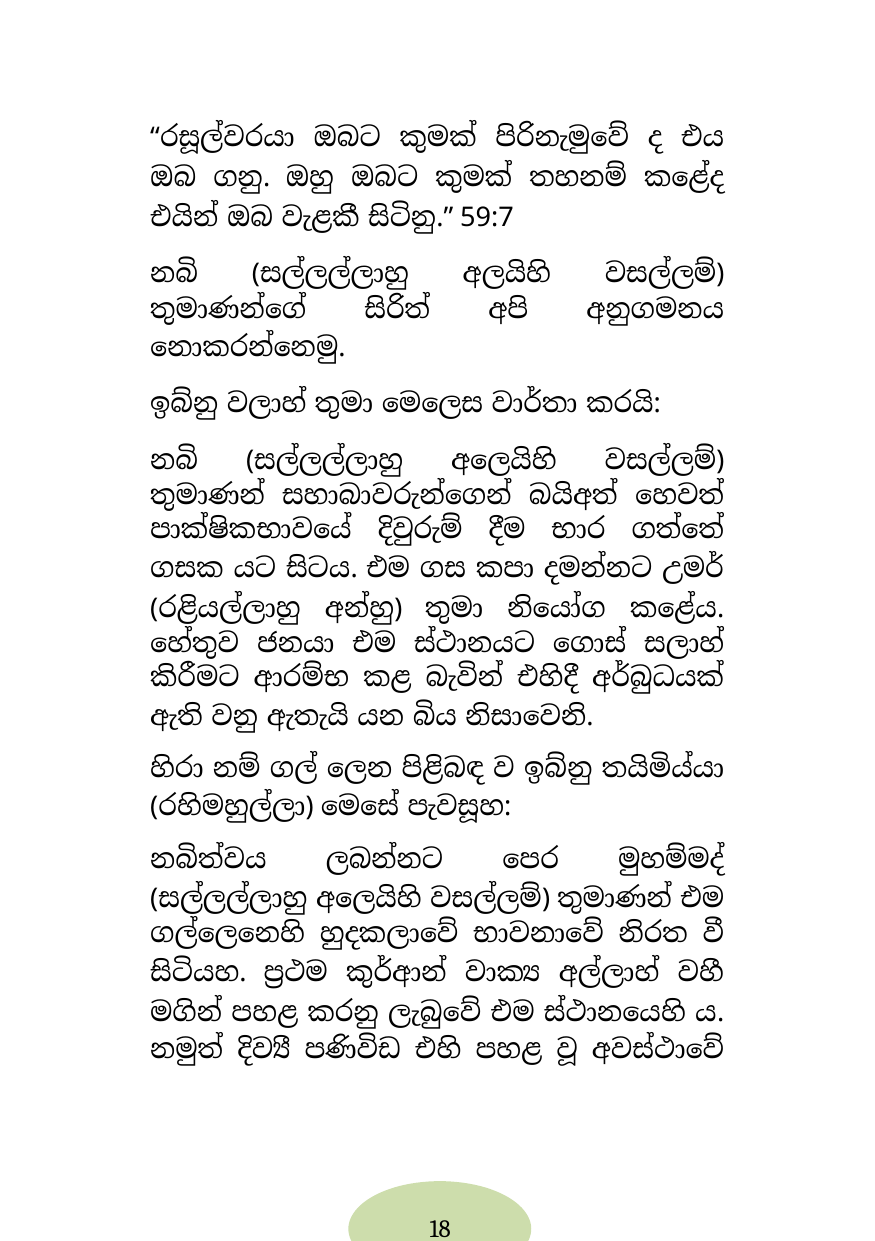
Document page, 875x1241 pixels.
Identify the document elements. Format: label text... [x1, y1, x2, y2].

text නබි (සල්ලල්ලාහු අලයිහි වසල්ලම්) තුමාණන්ගේ සිරිත් අපි අනුගමනය නොකරන්නෙමු. [150, 253, 724, 364]
text “රසූල්වරයා ඔබට කුමක් පිරිනැමුවේ ද එය ඔබ ගනු. ඔහු ඔබට කුමක් තහනම් කළේද එයින් ඔබ වැළකී සිටිනු.” 59:7 [150, 117, 724, 234]
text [150, 844, 724, 1067]
text නබි (සල්ලල්ලාහු අලෙයිහි වසල්ලම්) තුමාණන් සහාබාවරුන්ගෙන් බයිඅත් හෙවත් පාක්ෂිකභාවයේ දිවුරුම් දීම භාර ගත්තේ ගසක යට සිටය. එම ගස කපා දමන්නට උමර් (රළියල්ලාහු අන්හු) තුමා නියෝග කළේය. හේතුව ජනයා එම ස්ථානයට ගොස් සලාහ් කිරීමට ආරම්භ කළ බැවින් එහිදී අර්බුධයක් ඇති වනු ඇතැයි යන බිය නිසාවෙනි. [150, 440, 724, 733]
text හිරා නම් ගල් ලෙන පිළිබඳ ව ඉබ්නු තයිමිය්යා (රහිමහුල්ලා) මෙසේ පැවසූහ: [150, 752, 724, 824]
text ඉබ්නු වලාහ් තුමා මෙලෙස වාර්තා කරයි: [150, 384, 724, 421]
